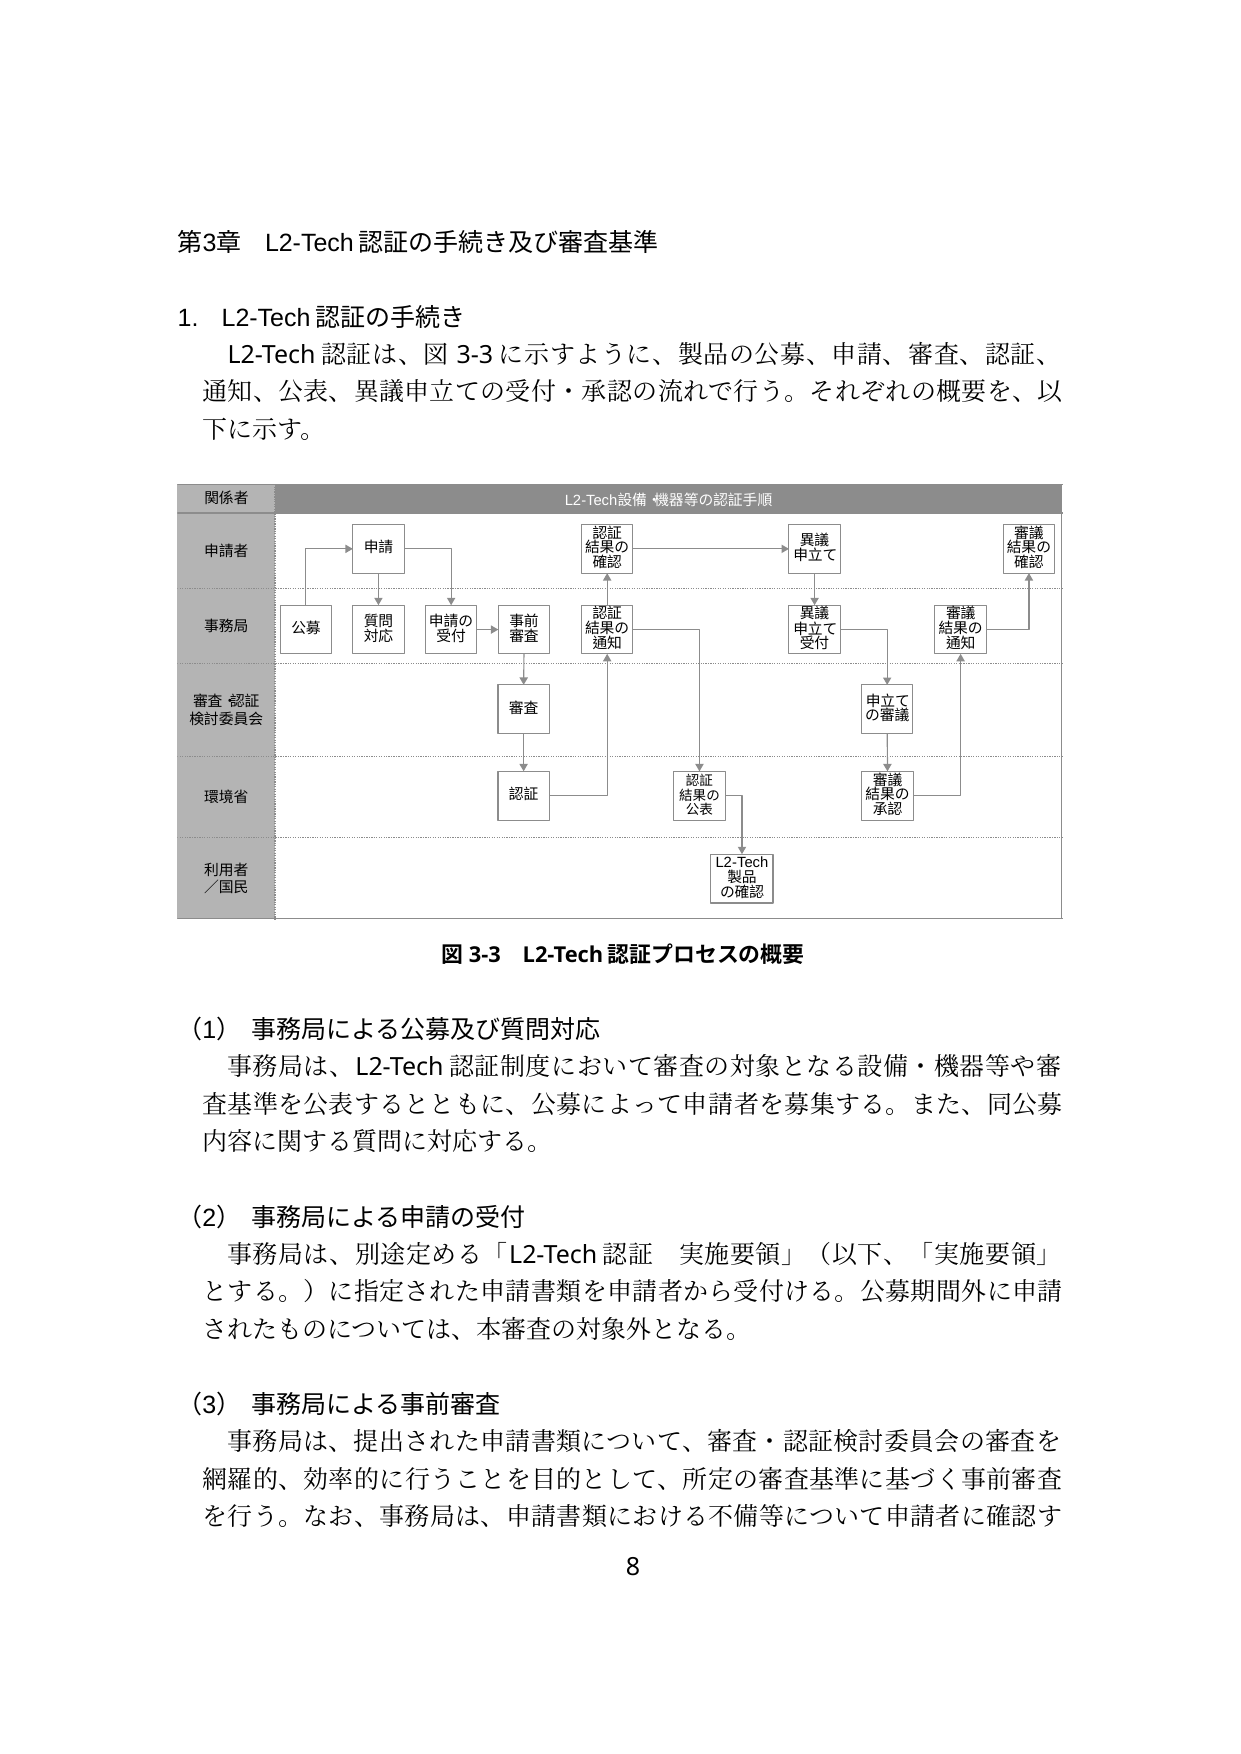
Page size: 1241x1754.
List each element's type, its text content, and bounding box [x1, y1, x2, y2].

text 事務局は、別途定める「L2-Tech認証 実施要領」（以下、「実施要領」とする。）に指定された申請書類を申請者から受付ける。公募期間外に申請されたものについては、本審査の対象外となる。 [202, 1234, 1063, 1346]
subtitle 事務局による公募及び質問対応 [177, 1009, 1063, 1046]
subtitle 事務局による事前審査 [177, 1384, 1063, 1421]
subtitle L2-Tech認証の手続き [177, 296, 1063, 334]
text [202, 1421, 1063, 1534]
text 事務局は、L2-Tech認証制度において審査の対象となる設備・機器等や審査基準を公表するとともに、公募によって申請者を募集する。また、同公募内容に関する質問に対応する。 [202, 1046, 1063, 1159]
subtitle L2-Tech認証の手続き及び審査基準 [177, 221, 1063, 259]
subtitle 事務局による申請の受付 [177, 1196, 1063, 1234]
